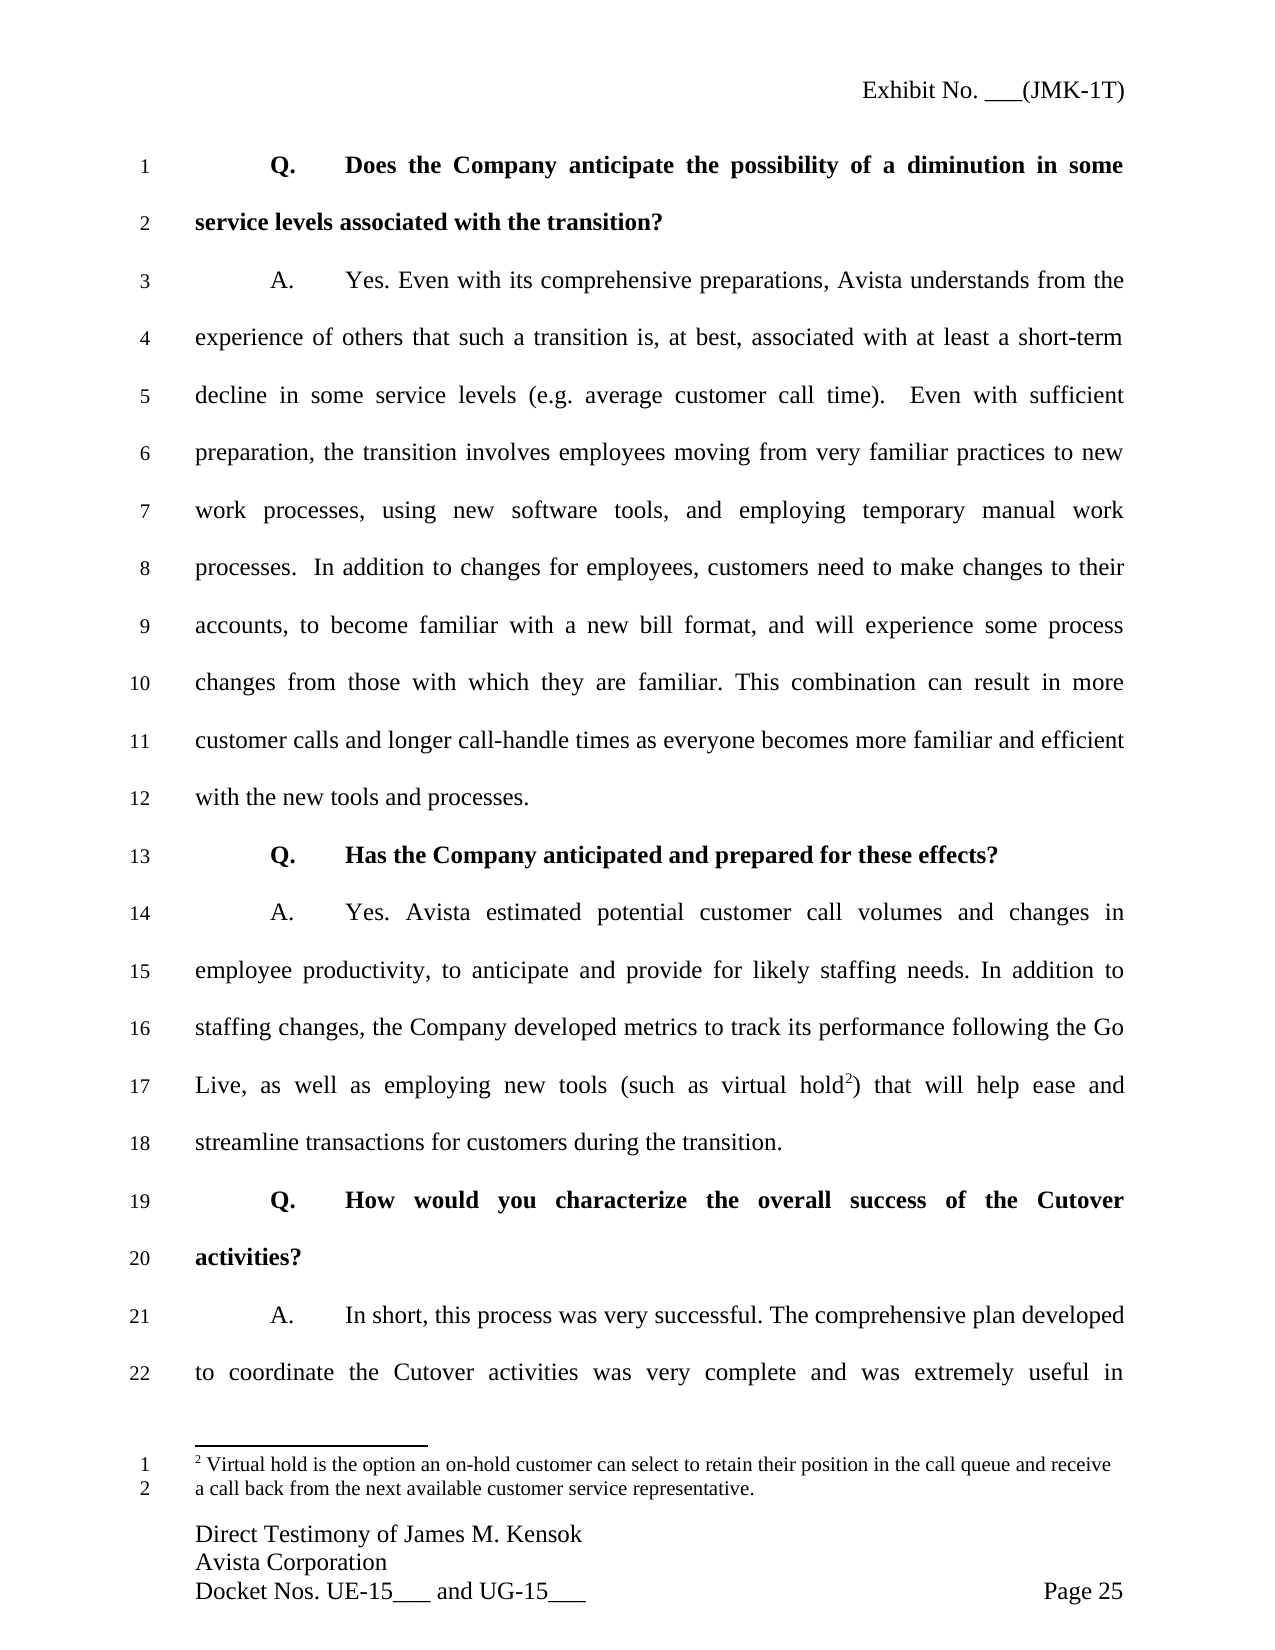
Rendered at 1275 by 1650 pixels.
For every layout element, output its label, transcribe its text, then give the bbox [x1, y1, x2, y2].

text Q. Does the Company anticipate the possibility of a diminution in some service levels associated with the transition? [195, 150, 1125, 236]
text A. Yes. Avista estimated potential customer call volumes and changes in employee productivity, to anticipate and provide for likely staffing needs. In addition to staffing changes, the Company developed metrics to track its performance following the Go Live, as well as employing new tools (such as virtual hold) that will help ease and streamline transactions for customers during the transition. [195, 897, 1125, 1156]
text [195, 1300, 1125, 1386]
text Q. Has the Company anticipated and prepared for these effects? [195, 840, 1125, 869]
text Q. How would you characterize the overall success of the Cutover activities? [195, 1185, 1125, 1271]
text A. Yes. Even with its comprehensive preparations, Avista understands from the experience of others that such a transition is, at best, associated with at least a short-term decline in some service levels (e.g. average customer call time). Even with sufficient preparation, the transition involves employees moving from very familiar practices to new work processes, using new software tools, and employing temporary manual work processes. In addition to changes for employees, customers need to make changes to their accounts, to become familiar with a new bill format, and will experience some process changes from those with which they are familiar. This combination can result in more customer calls and longer call-handle times as everyone becomes more familiar and efficient with the new tools and processes. [195, 265, 1125, 811]
